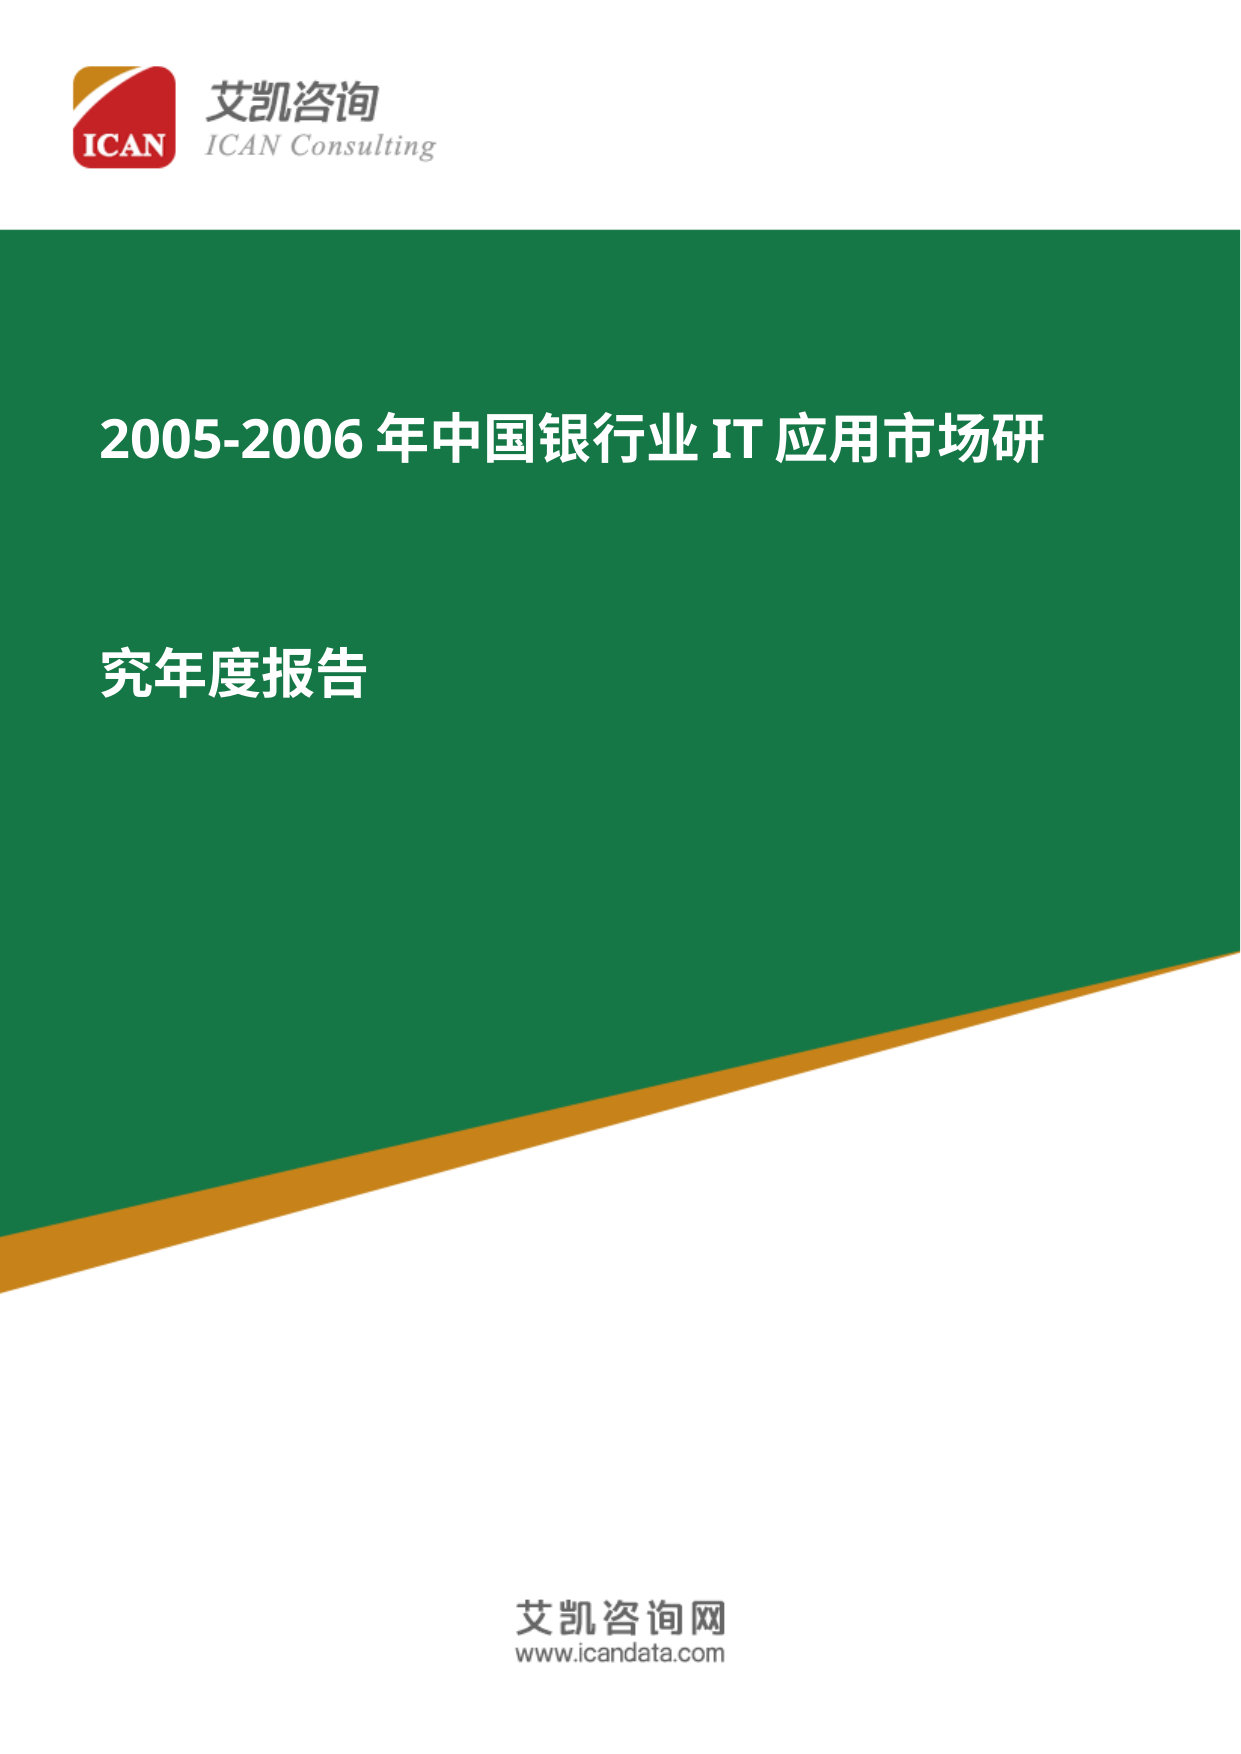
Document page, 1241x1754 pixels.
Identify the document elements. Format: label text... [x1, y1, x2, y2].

picture [0, 5, 1241, 1754]
subtitle 2005-2006年中国银行业IT应用市场研究年度报告 [99, 386, 1053, 718]
